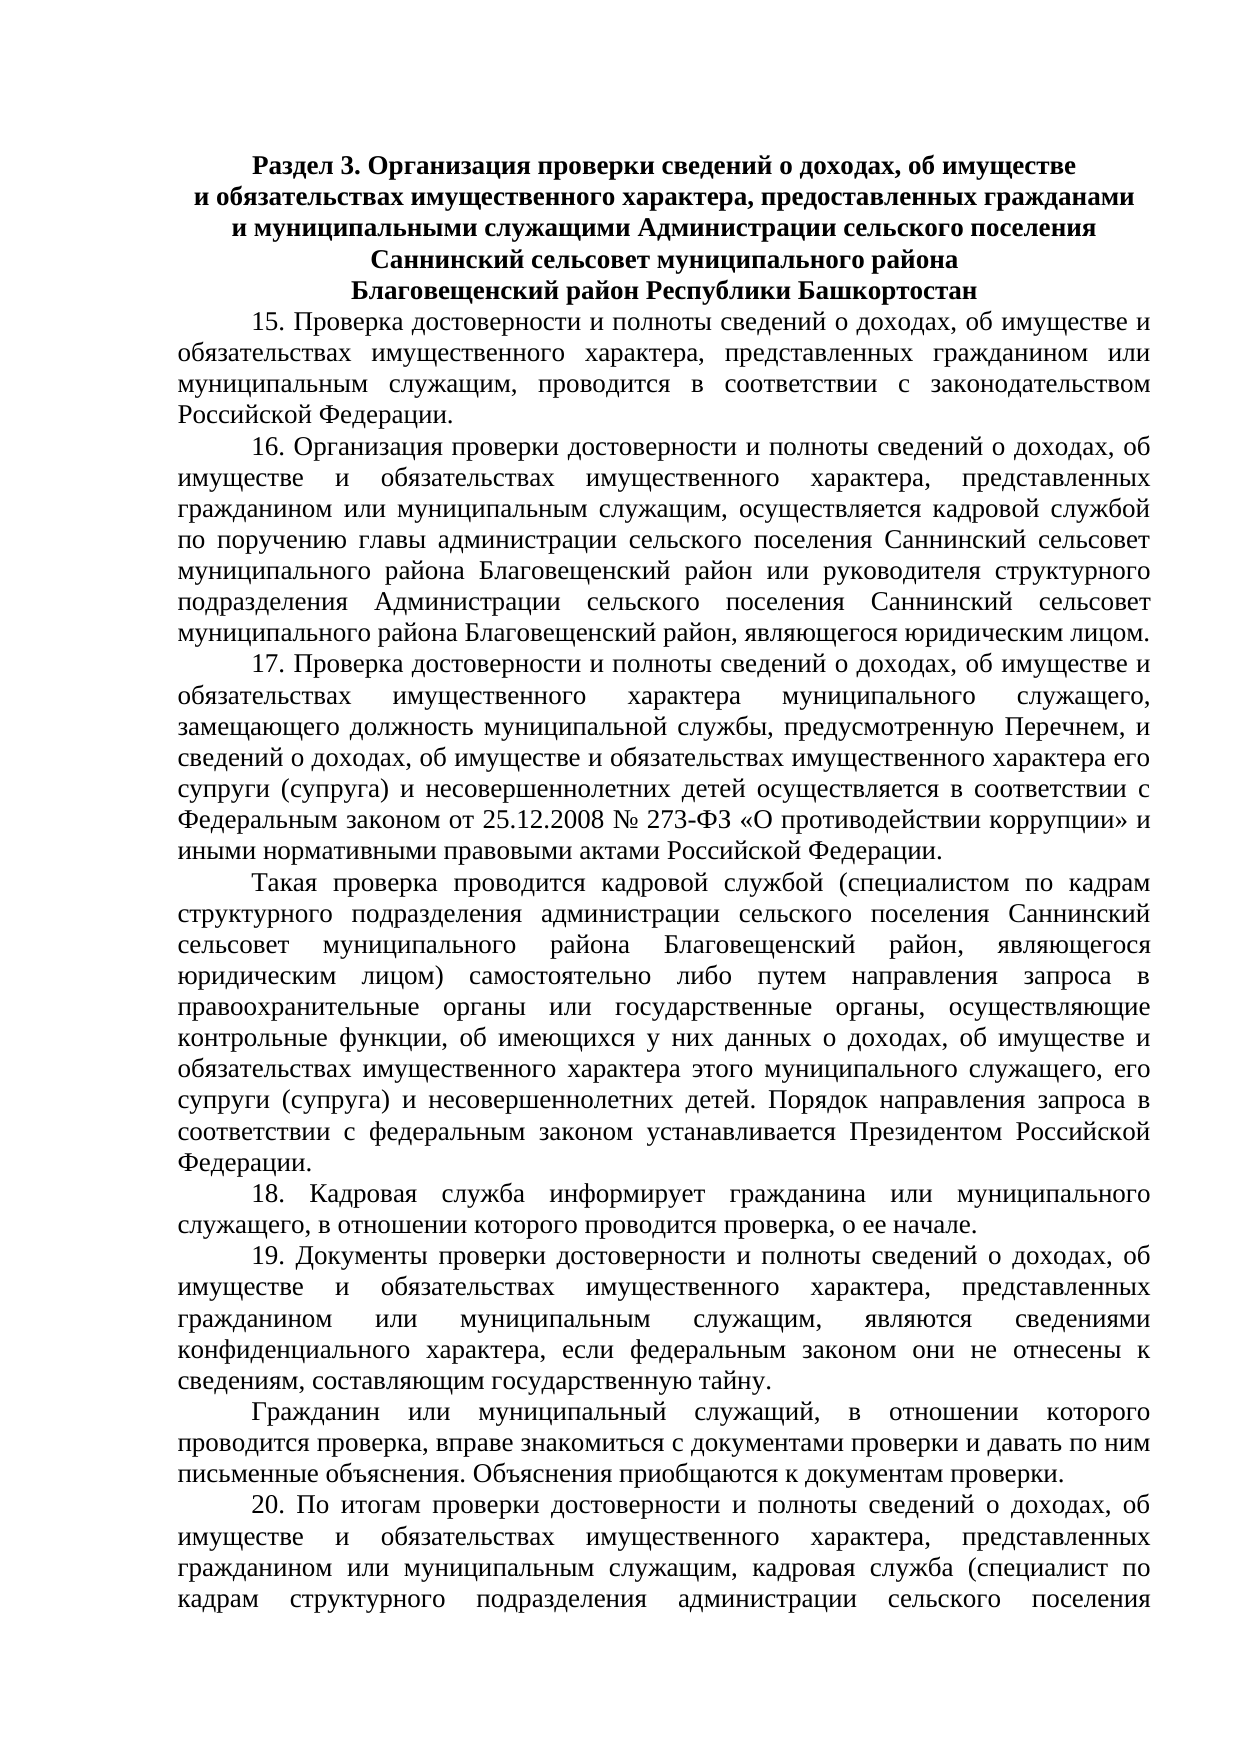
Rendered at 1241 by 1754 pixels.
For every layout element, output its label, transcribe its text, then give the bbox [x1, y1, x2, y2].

text Раздел 3. Организация проверки сведений о доходах, об имуществе [177, 149, 1152, 180]
text Благовещенский район Республики Башкортостан [177, 274, 1152, 305]
text Гражданин или муниципальный служащий, в отношении которого проводится проверка, вправе знакомиться с документами проверки и давать по ним письменные объяснения. Объяснения приобщаются к документам проверки. [177, 1395, 1152, 1488]
text 17. Проверка достоверности и полноты сведений о доходах, об имуществе и обязательствах имущественного характера муниципального служащего, замещающего должность муниципальной службы, предусмотренную Перечнем, и сведений о доходах, об имуществе и обязательствах имущественного характера его супруги (супруга) и несовершеннолетних детей осуществляется в соответствии с Федеральным законом от 25.12.2008 № 273-ФЗ «О противодействии коррупции» и иными нормативными правовыми актами Российской Федерации. [177, 648, 1152, 866]
text 15. Проверка достоверности и полноты сведений о доходах, об имуществе и обязательствах имущественного характера, представленных гражданином или муниципальным служащим, проводится в соответствии с законодательством Российской Федерации. [177, 305, 1152, 429]
text 16. Организация проверки достоверности и полноты сведений о доходах, об имуществе и обязательствах имущественного характера, представленных гражданином или муниципальным служащим, осуществляется кадровой службой по поручению главы администрации сельского поселения Саннинский сельсовет муниципального района Благовещенский район или руководителя структурного подразделения Администрации сельского поселения Саннинский сельсовет муниципального района Благовещенский район, являющегося юридическим лицом. [177, 429, 1152, 648]
text и муниципальными служащими Администрации сельского поселения Саннинский сельсовет муниципального района [177, 212, 1152, 274]
text Такая проверка проводится кадровой службой (специалистом по кадрам структурного подразделения администрации сельского поселения Саннинский сельсовет муниципального района Благовещенский район, являющегося юридическим лицом) самостоятельно либо путем направления запроса в правоохранительные органы или государственные органы, осуществляющие контрольные функции, об имеющихся у них данных о доходах, об имуществе и обязательствах имущественного характера этого муниципального служащего, его супруги (супруга) и несовершеннолетних детей. Порядок направления запроса в соответствии с федеральным законом устанавливается Президентом Российской Федерации. [177, 866, 1152, 1177]
text 18. Кадровая служба информирует гражданина или муниципального служащего, в отношении которого проводится проверка, о ее начале. [177, 1177, 1152, 1239]
text и обязательствах имущественного характера, предоставленных гражданами [177, 180, 1152, 212]
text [177, 1488, 1152, 1613]
text 19. Документы проверки достоверности и полноты сведений о доходах, об имуществе и обязательствах имущественного характера, представленных гражданином или муниципальным служащим, являются сведениями конфиденциального характера, если федеральным законом они не отнесены к сведениям, составляющим государственную тайну. [177, 1239, 1152, 1395]
